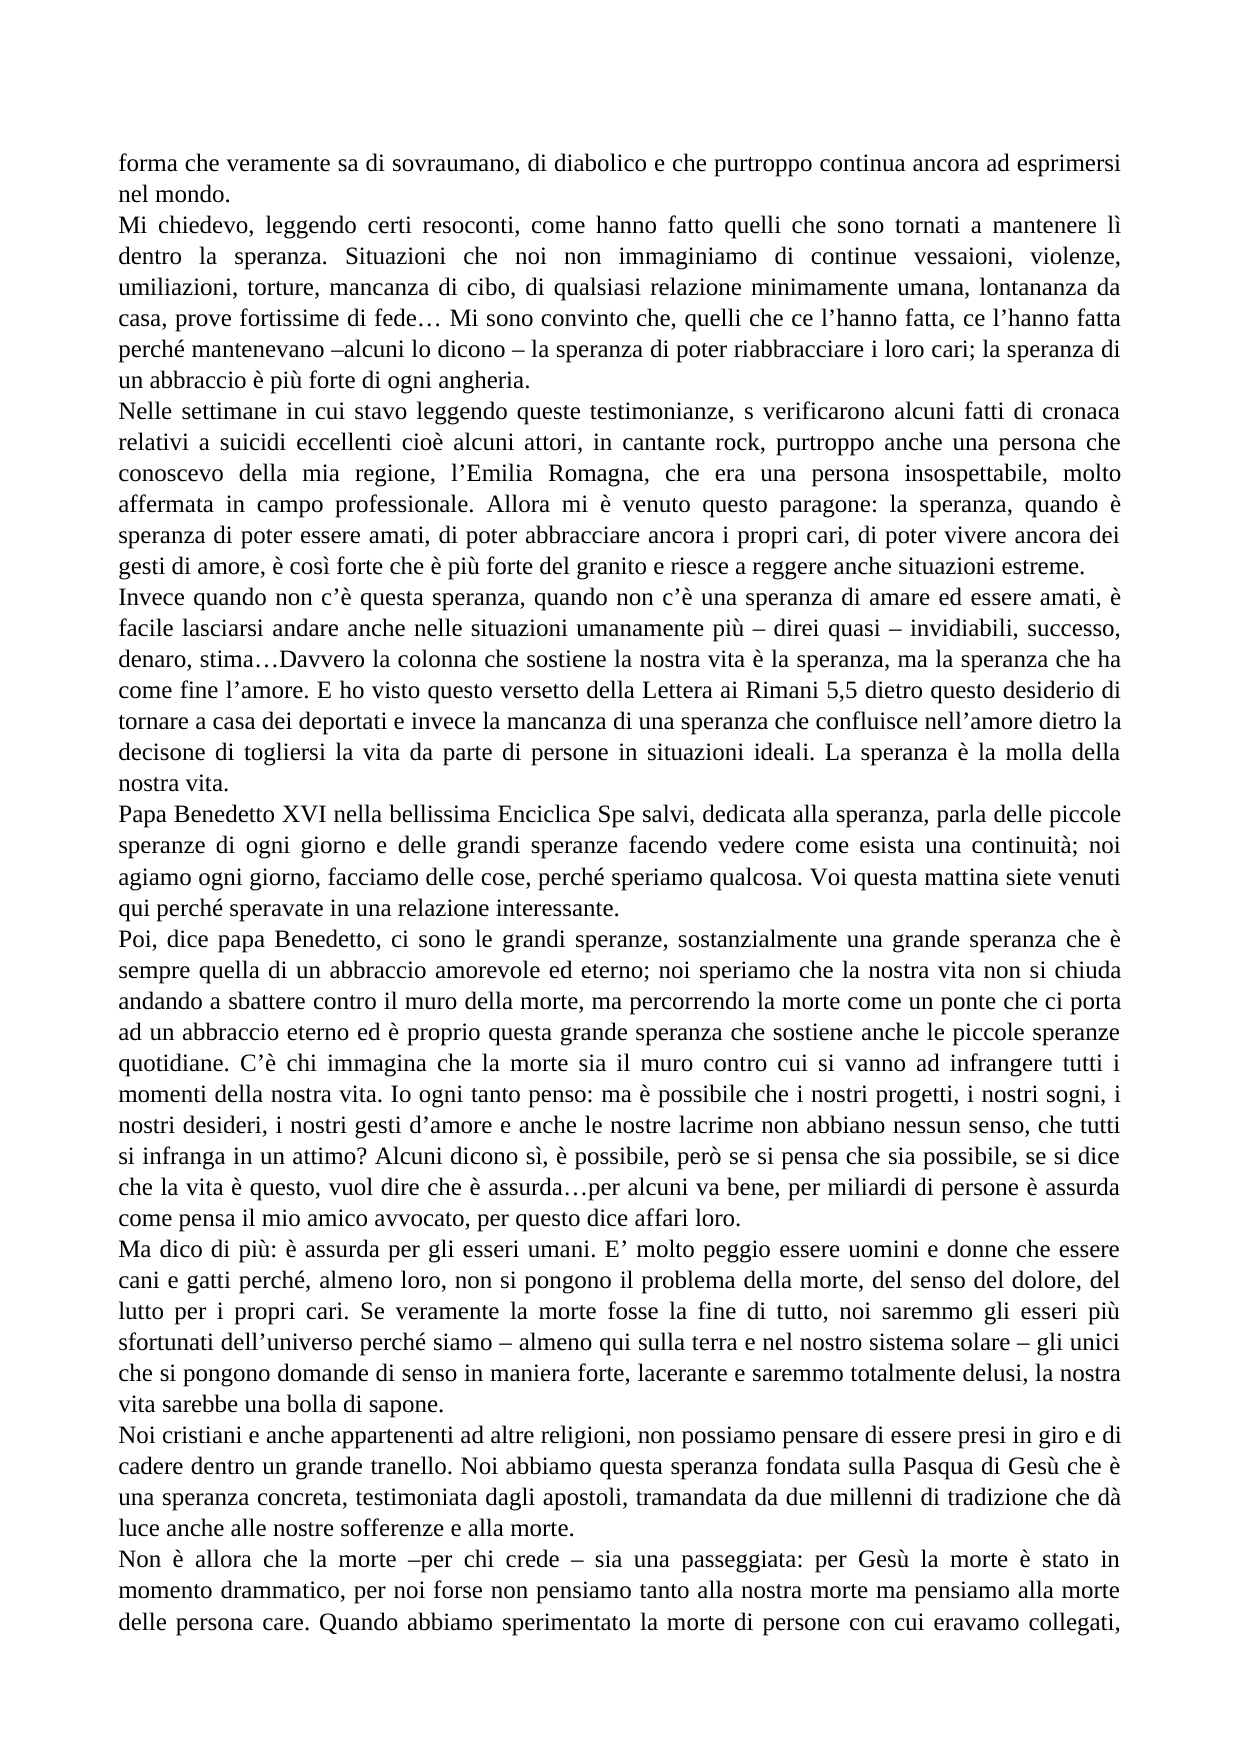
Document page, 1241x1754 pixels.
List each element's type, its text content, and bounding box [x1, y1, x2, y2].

text Poi, dice papa Benedetto, ci sono le grandi speranze, sostanzialmente una grande speranza che è sempre quella di un abbraccio amorevole ed eterno; noi speriamo che la nostra vita non si chiuda andando a sbattere contro il muro della morte, ma percorrendo la morte come un ponte che ci porta ad un abbraccio eterno ed è proprio questa grande speranza che sostiene anche le piccole speranze quotidiane. C’è chi immagina che la morte sia il muro contro cui si vanno ad infrangere tutti i momenti della nostra vita. Io ogni tanto penso: ma è possibile che i nostri progetti, i nostri sogni, i nostri desideri, i nostri gesti d’amore e anche le nostre lacrime non abbiano nessun senso, che tutti si infranga in un attimo? Alcuni dicono sì, è possibile, però se si pensa che sia possibile, se si dice che la vita è questo, vuol dire che è assurda…per alcuni va bene, per miliardi di persone è assurda come pensa il mio amico avvocato, per questo dice affari loro. [118, 924, 1122, 1232]
text Ma dico di più: è assurda per gli esseri umani. E’ molto peggio essere uomini e donne che essere cani e gatti perché, almeno loro, non si pongono il problema della morte, del senso del dolore, del lutto per i propri cari. Se veramente la morte fosse la fine di tutto, noi saremmo gli esseri più sfortunati dell’universo perché siamo – almeno qui sulla terra e nel nostro sistema solare – gli unici che si pongono domande di senso in maniera forte, lacerante e saremmo totalmente delusi, la nostra vita sarebbe una bolla di sapone. [118, 1234, 1122, 1418]
text Papa Benedetto XVI nella bellissima Enciclica Spe salvi, dedicata alla speranza, parla delle piccole speranze di ogni giorno e delle grandi speranze facendo vedere come esista una continuità; noi agiamo ogni giorno, facciamo delle cose, perché speriamo qualcosa. Voi questa mattina siete venuti qui perché speravate in una relazione interessante. [118, 799, 1122, 921]
text Invece quando non c’è questa speranza, quando non c’è una speranza di amare ed essere amati, è facile lasciarsi andare anche nelle situazioni umanamente più – direi quasi – invidiabili, successo, denaro, stima…Davvero la colonna che sostiene la nostra vita è la speranza, ma la speranza che ha come fine l’amore. E ho visto questo versetto della Lettera ai Rimani 5,5 dietro questo desiderio di tornare a casa dei deportati e invece la mancanza di una speranza che confluisce nell’amore dietro la decisone di togliersi la vita da parte di persone in situazioni ideali. La speranza è la molla della nostra vita. [118, 582, 1122, 797]
text Noi cristiani e anche appartenenti ad altre religioni, non possiamo pensare di essere presi in giro e di cadere dentro un grande tranello. Noi abbiamo questa speranza fondata sulla Pasqua di Gesù che è una speranza concreta, testimoniata dagli apostoli, tramandata da due millenni di tradizione che dà luce anche alle nostre sofferenze e alla morte. [118, 1420, 1122, 1542]
text Mi chiedevo, leggendo certi resoconti, come hanno fatto quelli che sono tornati a mantenere lì dentro la speranza. Situazioni che noi non immaginiamo di continue vessaioni, violenze, umiliazioni, torture, mancanza di cibo, di qualsiasi relazione minimamente umana, lontananza da casa, prove fortissime di fede… Mi sono convinto che, quelli che ce l’hanno fatta, ce l’hanno fatta perché mantenevano –alcuni lo dicono – la speranza di poter riabbracciare i loro cari; la speranza di un abbraccio è più forte di ogni angheria. [118, 210, 1122, 394]
text Nelle settimane in cui stavo leggendo queste testimonianze, s verificarono alcuni fatti di cronaca relativi a suicidi eccellenti cioè alcuni attori, in cantante rock, purtroppo anche una persona che conoscevo della mia regione, l’Emilia Romagna, che era una persona insospettabile, molto affermata in campo professionale. Allora mi è venuto questo paragone: la speranza, quando è speranza di poter essere amati, di poter abbracciare ancora i propri cari, di poter vivere ancora dei gesti di amore, è così forte che è più forte del granito e riesce a reggere anche situazioni estreme. [118, 396, 1122, 580]
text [118, 1544, 1122, 1635]
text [118, 148, 1122, 207]
